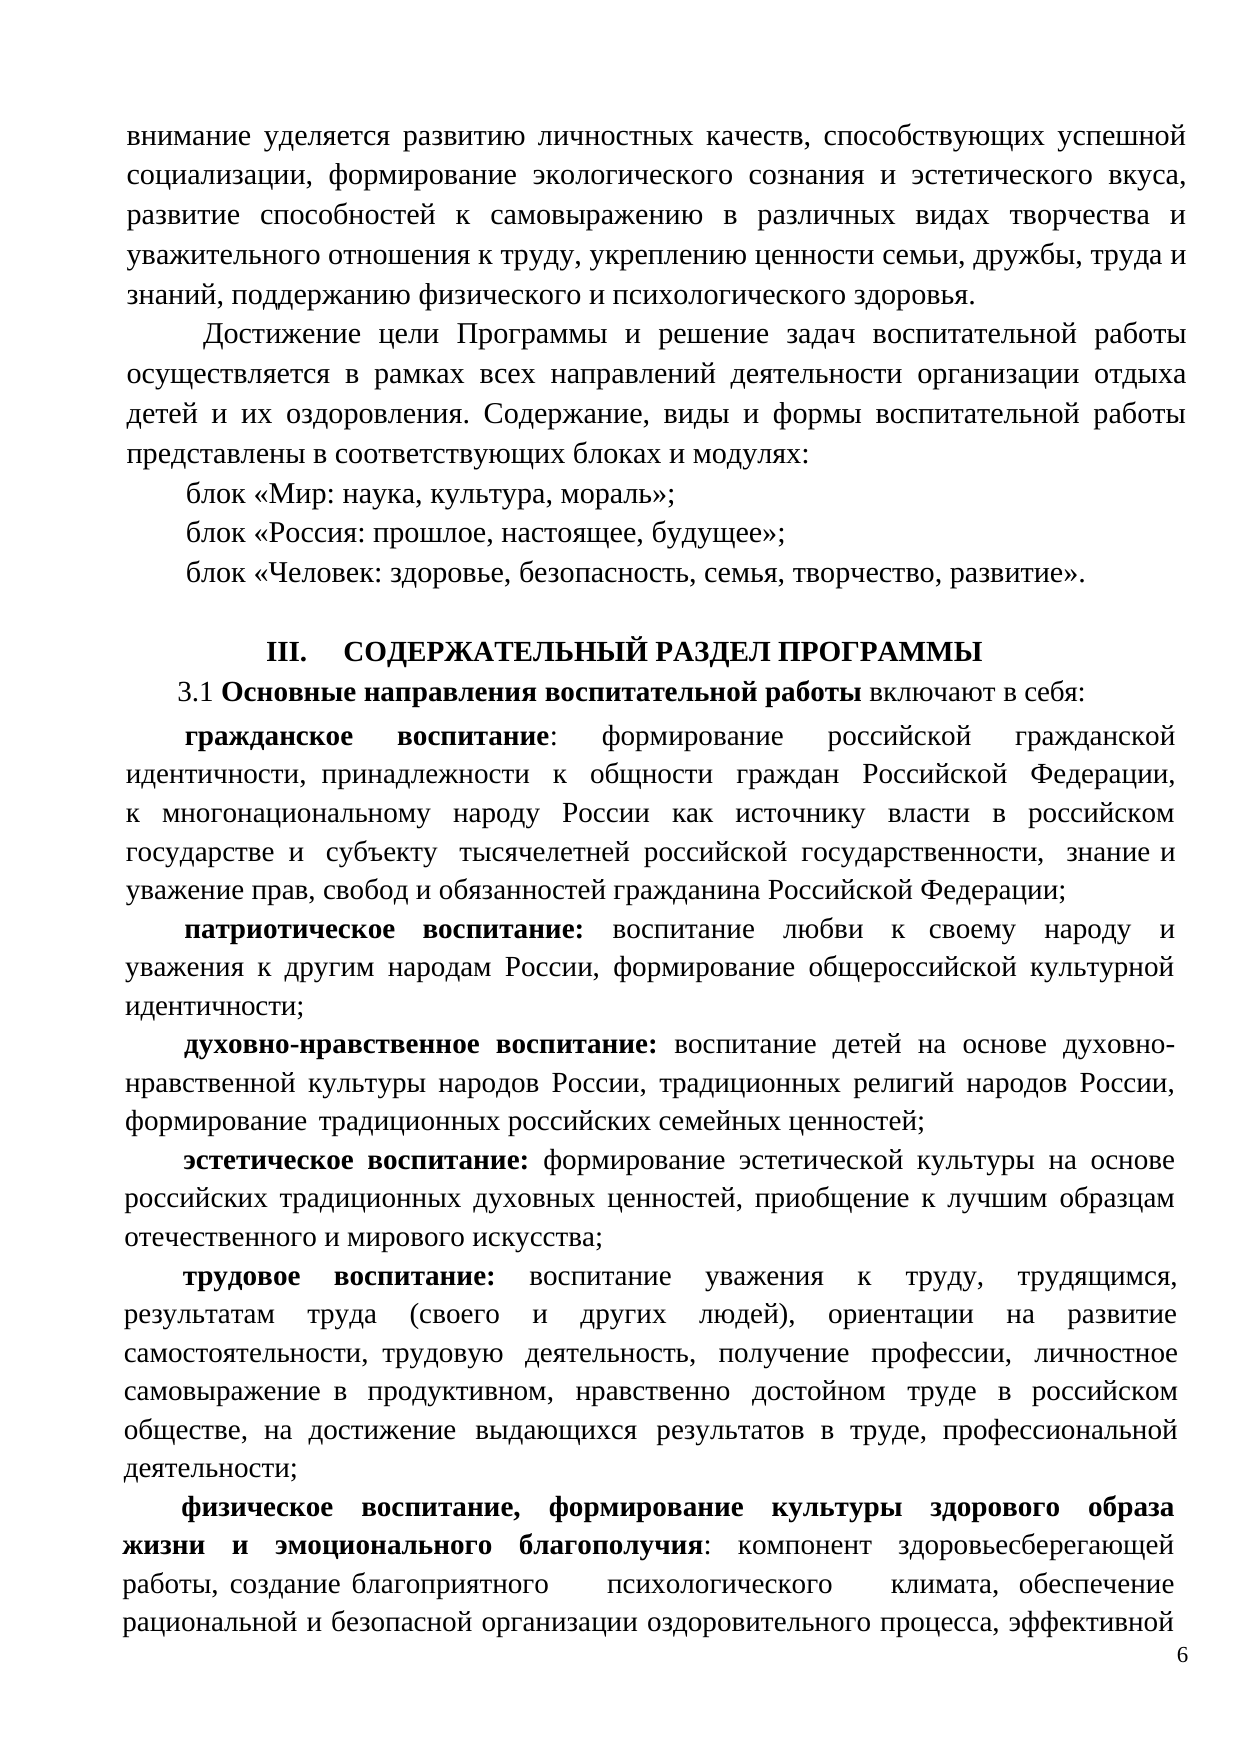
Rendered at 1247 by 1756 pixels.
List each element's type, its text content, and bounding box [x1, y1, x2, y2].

list СОДЕРЖАТЕЛЬНЫЙ РАЗДЕЛ ПРОГРАММЫ [207, 634, 1188, 667]
text 3.1 Основные направления воспитательной работы включают в себя: [118, 674, 1188, 708]
text трудовое воспитание: воспитание уважения к труду, трудящимся, результатам труда (своего и других людей), ориентации на развитие самостоятельности, трудовую деятельность, получение профессии, личностное самовыражение в продуктивном, нравственно достойном труде в российском обществе, на достижение выдающихся результатов в труде, профессиональной деятельности; [123, 1258, 1178, 1484]
list блок «Человек: здоровье, безопасность, семья, творчество, развитие». [126, 554, 1188, 589]
text патриотическое воспитание: воспитание любви к своему народу и уважения к другим народам России, формирование общероссийской культурной идентичности; [125, 911, 1175, 1021]
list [126, 117, 1188, 311]
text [122, 1489, 1174, 1638]
text духовно-нравственное воспитание: воспитание детей на основе духовно- нравственной культуры народов России, традиционных религий народов России, формирование традиционных российских семейных ценностей; [125, 1026, 1176, 1137]
list блок «Россия: прошлое, настоящее, будущее»; [126, 514, 1188, 549]
list Достижение цели Программы и решение задач воспитательной работы осуществляется в рамках всех направлений деятельности организации отдыха детей и их оздоровления. Содержание, виды и формы воспитательной работы представлены в соответствующих блоках и модулях: [126, 316, 1188, 470]
text гражданское воспитание: формирование российской гражданской идентичности, принадлежности к общности граждан Российской Федерации, к многонациональному народу России как источнику власти в российском государстве и субъекту тысячелетней российской государственности, знание и уважение прав, свобод и обязанностей гражданина Российской Федерации; [126, 718, 1176, 906]
list блок «Мир: наука, культура, мораль»; [126, 475, 1188, 509]
text эстетическое воспитание: формирование эстетической культуры на основе российских традиционных духовных ценностей, приобщение к лучшим образцам отечественного и мирового искусства; [124, 1142, 1176, 1253]
